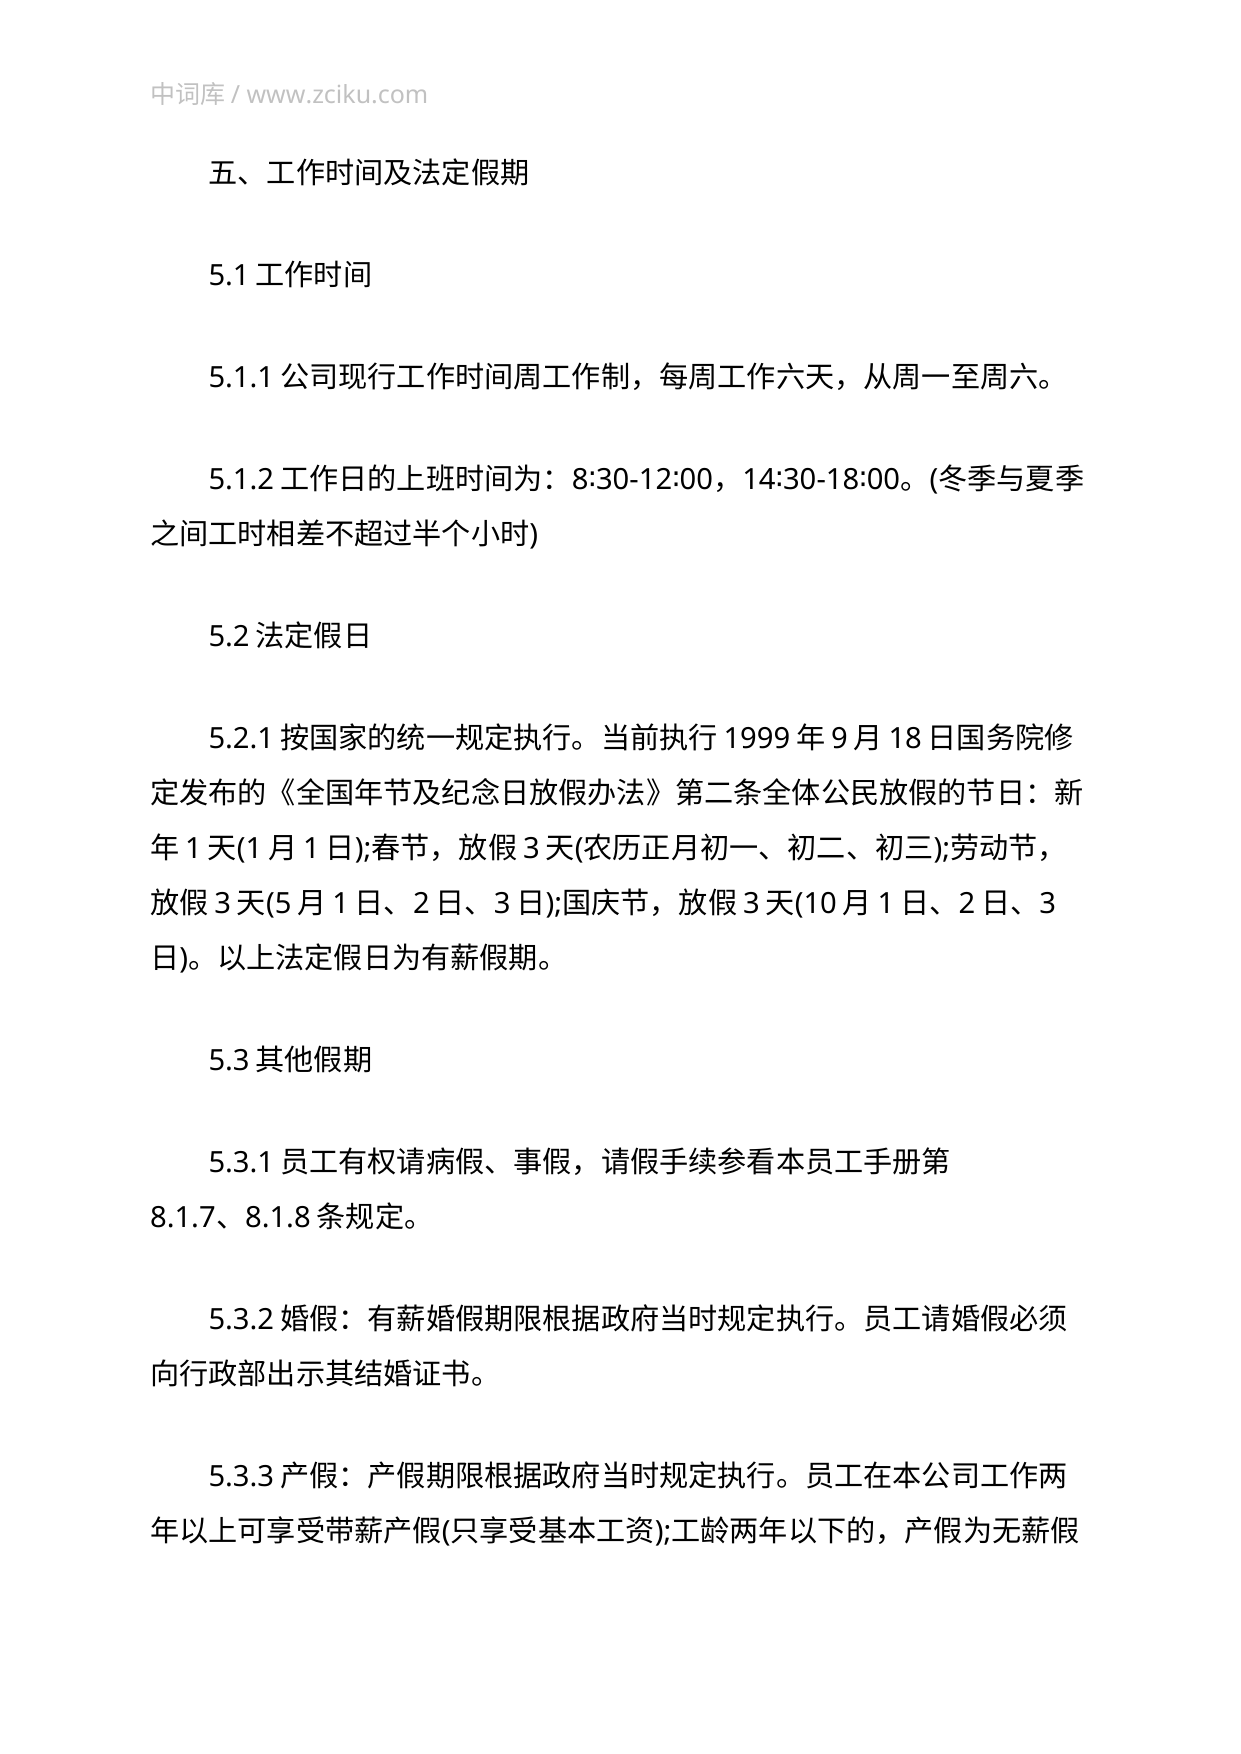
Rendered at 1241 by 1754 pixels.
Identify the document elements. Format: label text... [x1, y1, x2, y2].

text 5.1工作时间 [150, 252, 1090, 294]
text 5.2法定假日 [150, 613, 1090, 655]
text 5.3.1员工有权请病假、事假，请假手续参看本员工手册第8.1.7、8.1.8条规定。 [150, 1138, 1090, 1236]
text 5.1.1公司现行工作时间周工作制，每周工作六天，从周一至周六。 [150, 354, 1090, 396]
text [150, 1452, 1090, 1550]
text 5.3.2婚假：有薪婚假期限根据政府当时规定执行。员工请婚假必须向行政部出示其结婚证书。 [150, 1296, 1090, 1393]
text 5.1.2工作日的上班时间为：8∶30-12∶00，14∶30-18∶00。(冬季与夏季之间工时相差不超过半个小时) [150, 456, 1090, 553]
text 5.3其他假期 [150, 1037, 1090, 1079]
text 五、工作时间及法定假期 [150, 150, 1090, 192]
text 5.2.1按国家的统一规定执行。当前执行1999年9月18日国务院修定发布的《全国年节及纪念日放假办法》第二条全体公民放假的节日：新年1天(1月1日);春节，放假3天(农历正月初一、初二、初三);劳动节，放假3天(5月1日、2日、3日);国庆节，放假3天(10月1日、2日、3日)。以上法定假日为有薪假期。 [150, 715, 1090, 977]
